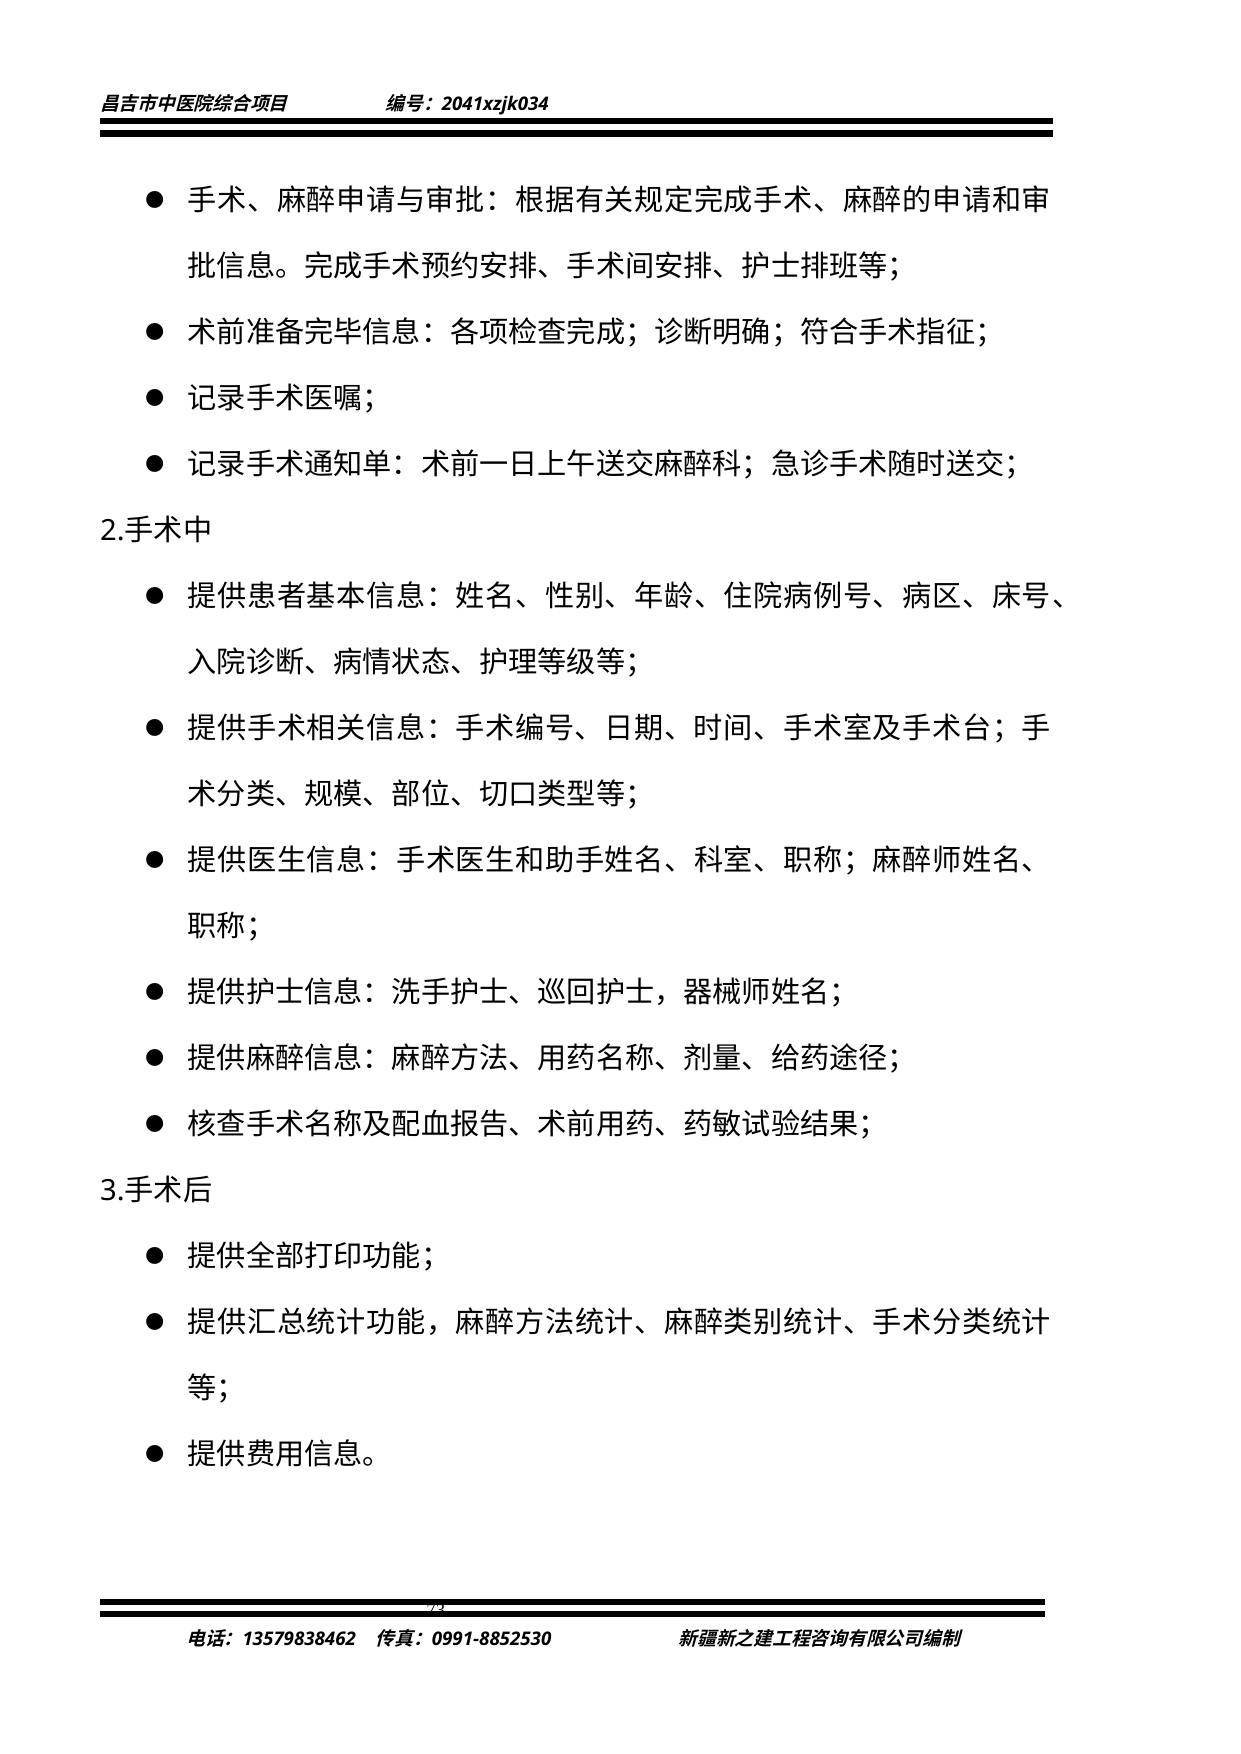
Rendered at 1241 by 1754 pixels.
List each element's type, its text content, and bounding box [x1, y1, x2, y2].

list 提供医生信息：手术医生和助手姓名、科室、职称；麻醉师姓名、职称； [144, 825, 1053, 957]
list 核查手术名称及配血报告、术前用药、药敏试验结果； [144, 1089, 1053, 1155]
list 手术、麻醉申请与审批：根据有关规定完成手术、麻醉的申请和审批信息。完成手术预约安排、手术间安排、护士排班等； [144, 164, 1053, 296]
list 提供汇总统计功能，麻醉方法统计、麻醉类别统计、手术分类统计等； [144, 1287, 1053, 1419]
list 提供费用信息。 [144, 1419, 1053, 1485]
text 3.手术后 [100, 1155, 1053, 1221]
list 提供护士信息：洗手护士、巡回护士，器械师姓名； [144, 957, 1053, 1023]
list 提供麻醉信息：麻醉方法、用药名称、剂量、给药途径； [144, 1023, 1053, 1089]
list 提供手术相关信息：手术编号、日期、时间、手术室及手术台；手术分类、规模、部位、切口类型等； [144, 693, 1053, 825]
list 提供患者基本信息：姓名、性别、年龄、住院病例号、病区、床号、入院诊断、病情状态、护理等级等； [144, 561, 1053, 693]
list 术前准备完毕信息：各项检查完成；诊断明确；符合手术指征； [144, 296, 1053, 362]
text 2.手术中 [100, 494, 1053, 561]
list 提供全部打印功能； [144, 1221, 1053, 1287]
list 记录手术医嘱； [144, 362, 1053, 428]
list 记录手术通知单：术前一日上午送交麻醉科；急诊手术随时送交； [144, 428, 1053, 494]
